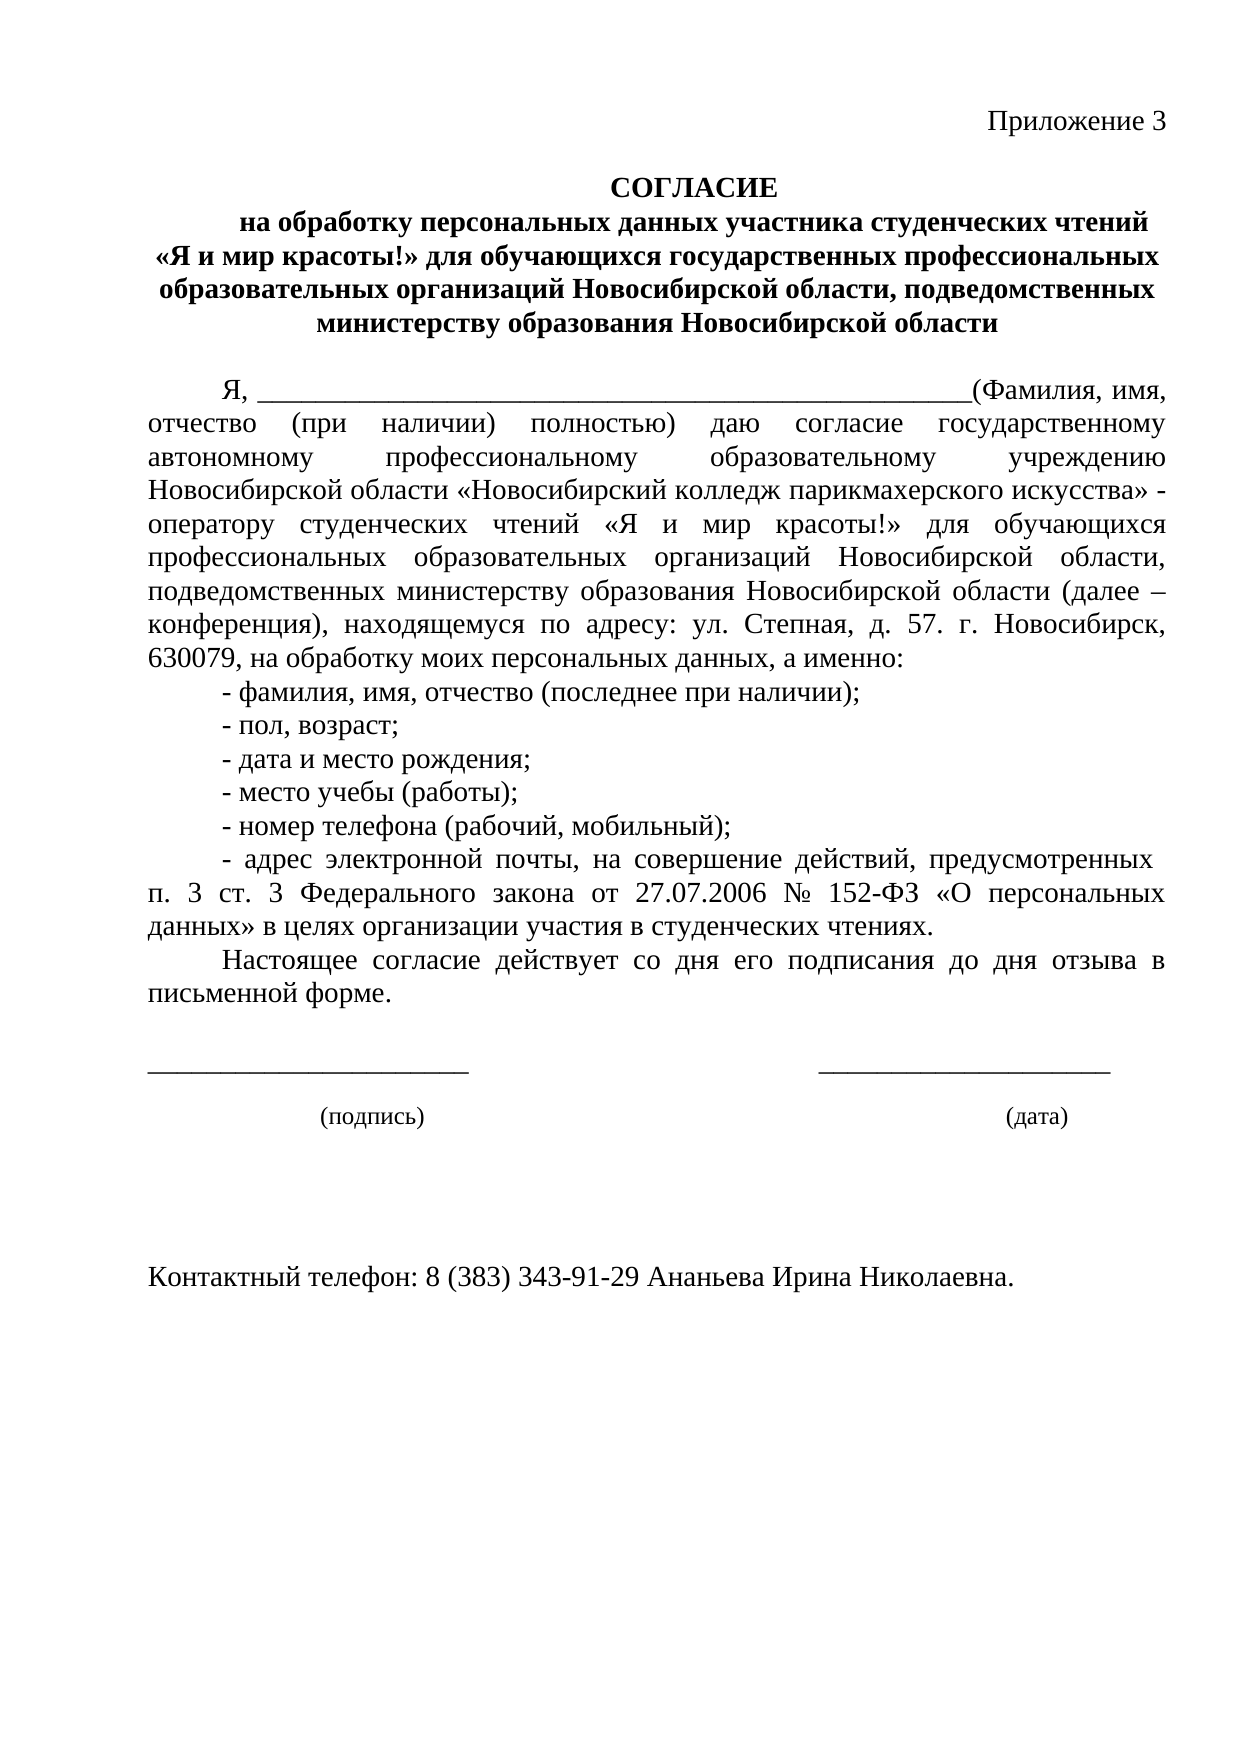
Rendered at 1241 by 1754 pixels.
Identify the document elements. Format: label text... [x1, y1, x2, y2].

text на обработку персональных данных участника студенческих чтений «Я и мир красоты!» для обучающихся государственных профессиональных образовательных организаций Новосибирской области, подведомственных министерству образования Новосибирской области [148, 204, 1167, 338]
text - адрес электронной почты, на совершение действий, предусмотренных п. 3 ст. 3 Федерального закона от 27.07.2006 № 152-ФЗ «О персональных данных» в целях организации участия в студенческих чтениях. [148, 841, 1167, 942]
text ______________________ ____________________ [148, 1043, 1167, 1076]
text - номер телефона (рабочий, мобильный); [148, 808, 1167, 841]
text - дата и место рождения; [148, 741, 1167, 774]
text СОГЛАСИЕ [148, 171, 1167, 204]
text - фамилия, имя, отчество (последнее при наличии); [148, 674, 1167, 707]
text (подпись) (дата) [148, 1101, 1167, 1130]
text Контактный телефон: 8 (383) 343-91-29 Ананьева Ирина Николаевна. [148, 1259, 1167, 1293]
text Я, _________________________________________________(Фамилия, имя, отчество (при наличии) полностью) даю согласие государственному автономному профессиональному образовательному учреждению Новосибирской области «Новосибирский колледж парикмахерского искусства» - оператору студенческих чтений «Я и мир красоты!» для обучающихся профессиональных образовательных организаций Новосибирской области, подведомственных министерству образования Новосибирской области (далее – конференция), находящемуся по адресу: ул. Степная, д. 57. г. Новосибирск, 630079, на обработку моих персональных данных, а именно: [148, 372, 1167, 674]
text - место учебы (работы); [148, 774, 1167, 808]
text Настоящее согласие действует со дня его подписания до дня отзыва в письменной форме. [148, 942, 1167, 1009]
text Приложение 3 [148, 103, 1167, 137]
text - пол, возраст; [148, 707, 1167, 741]
